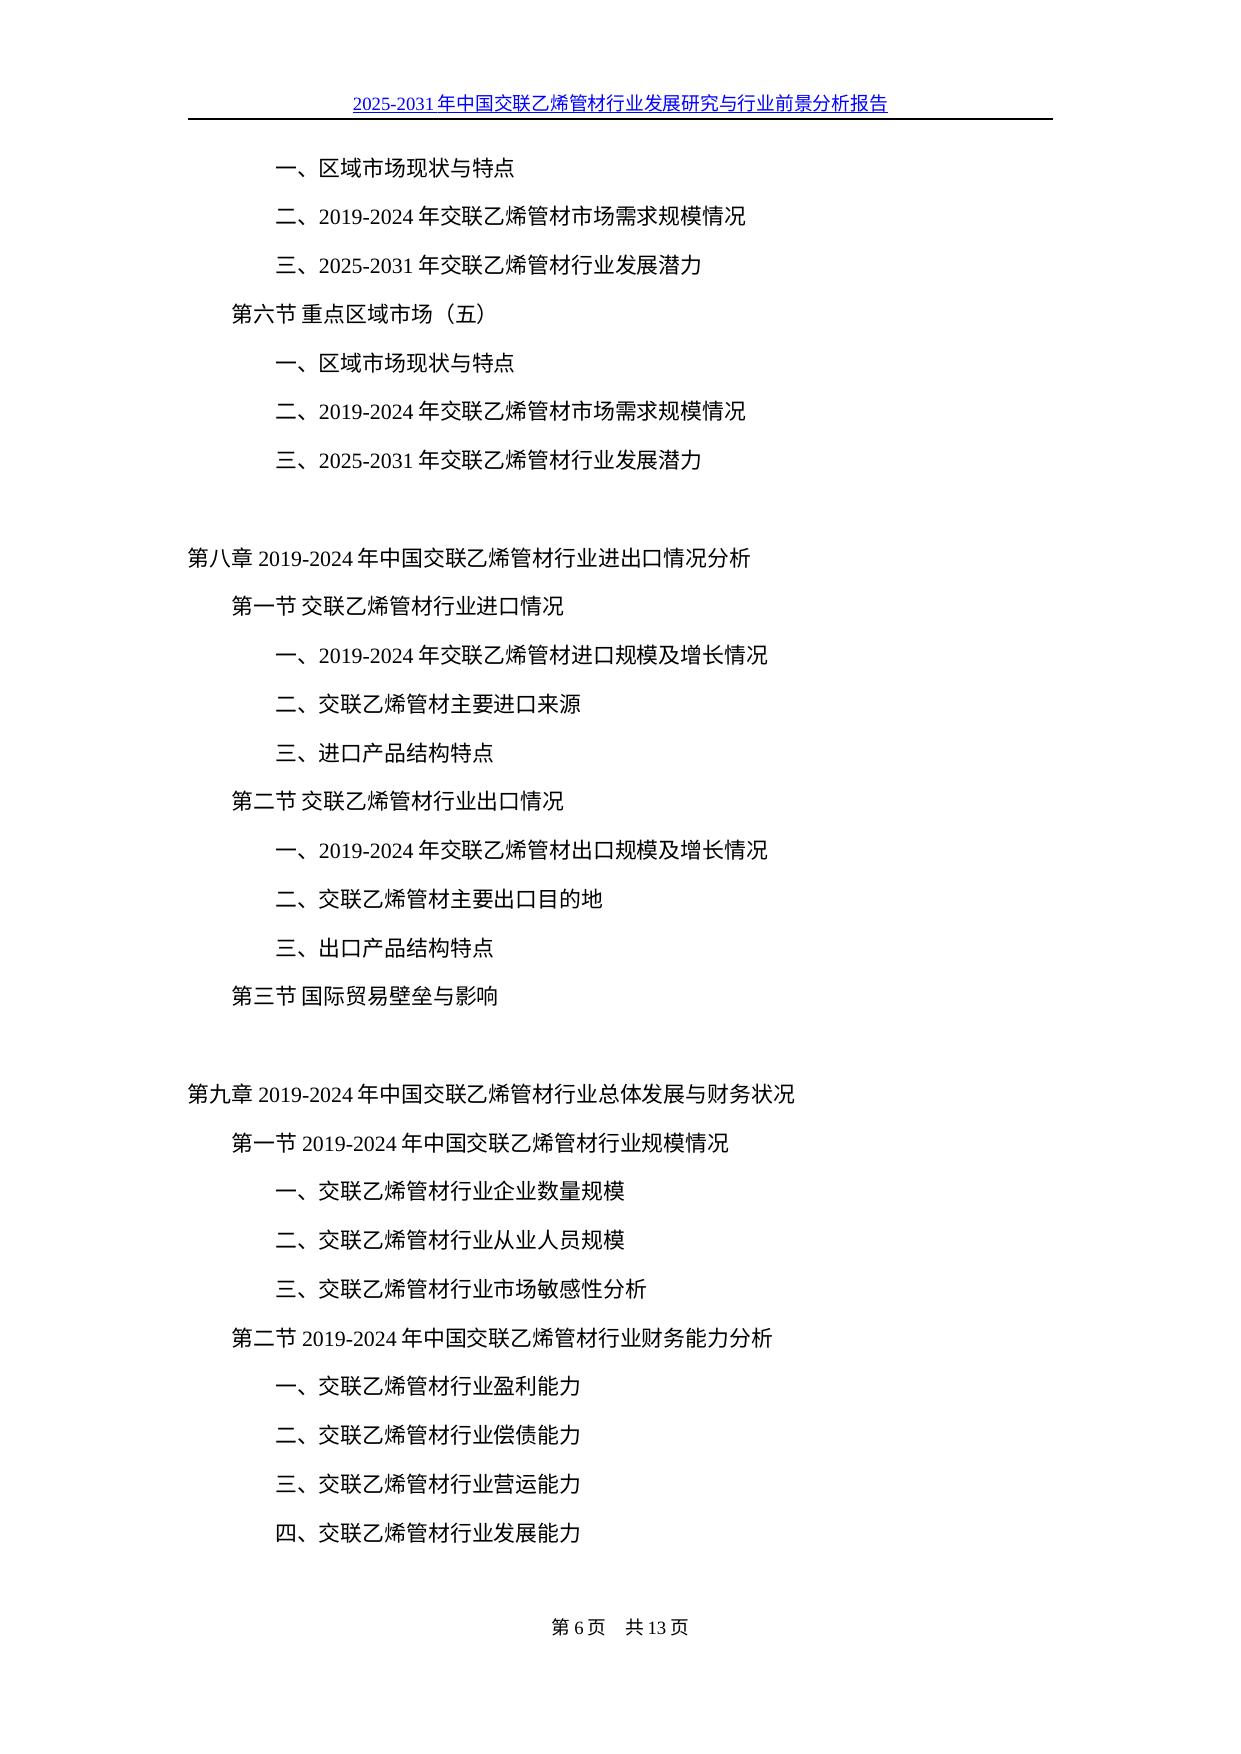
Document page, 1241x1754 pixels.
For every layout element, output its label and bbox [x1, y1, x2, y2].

text [187, 150, 1053, 1548]
